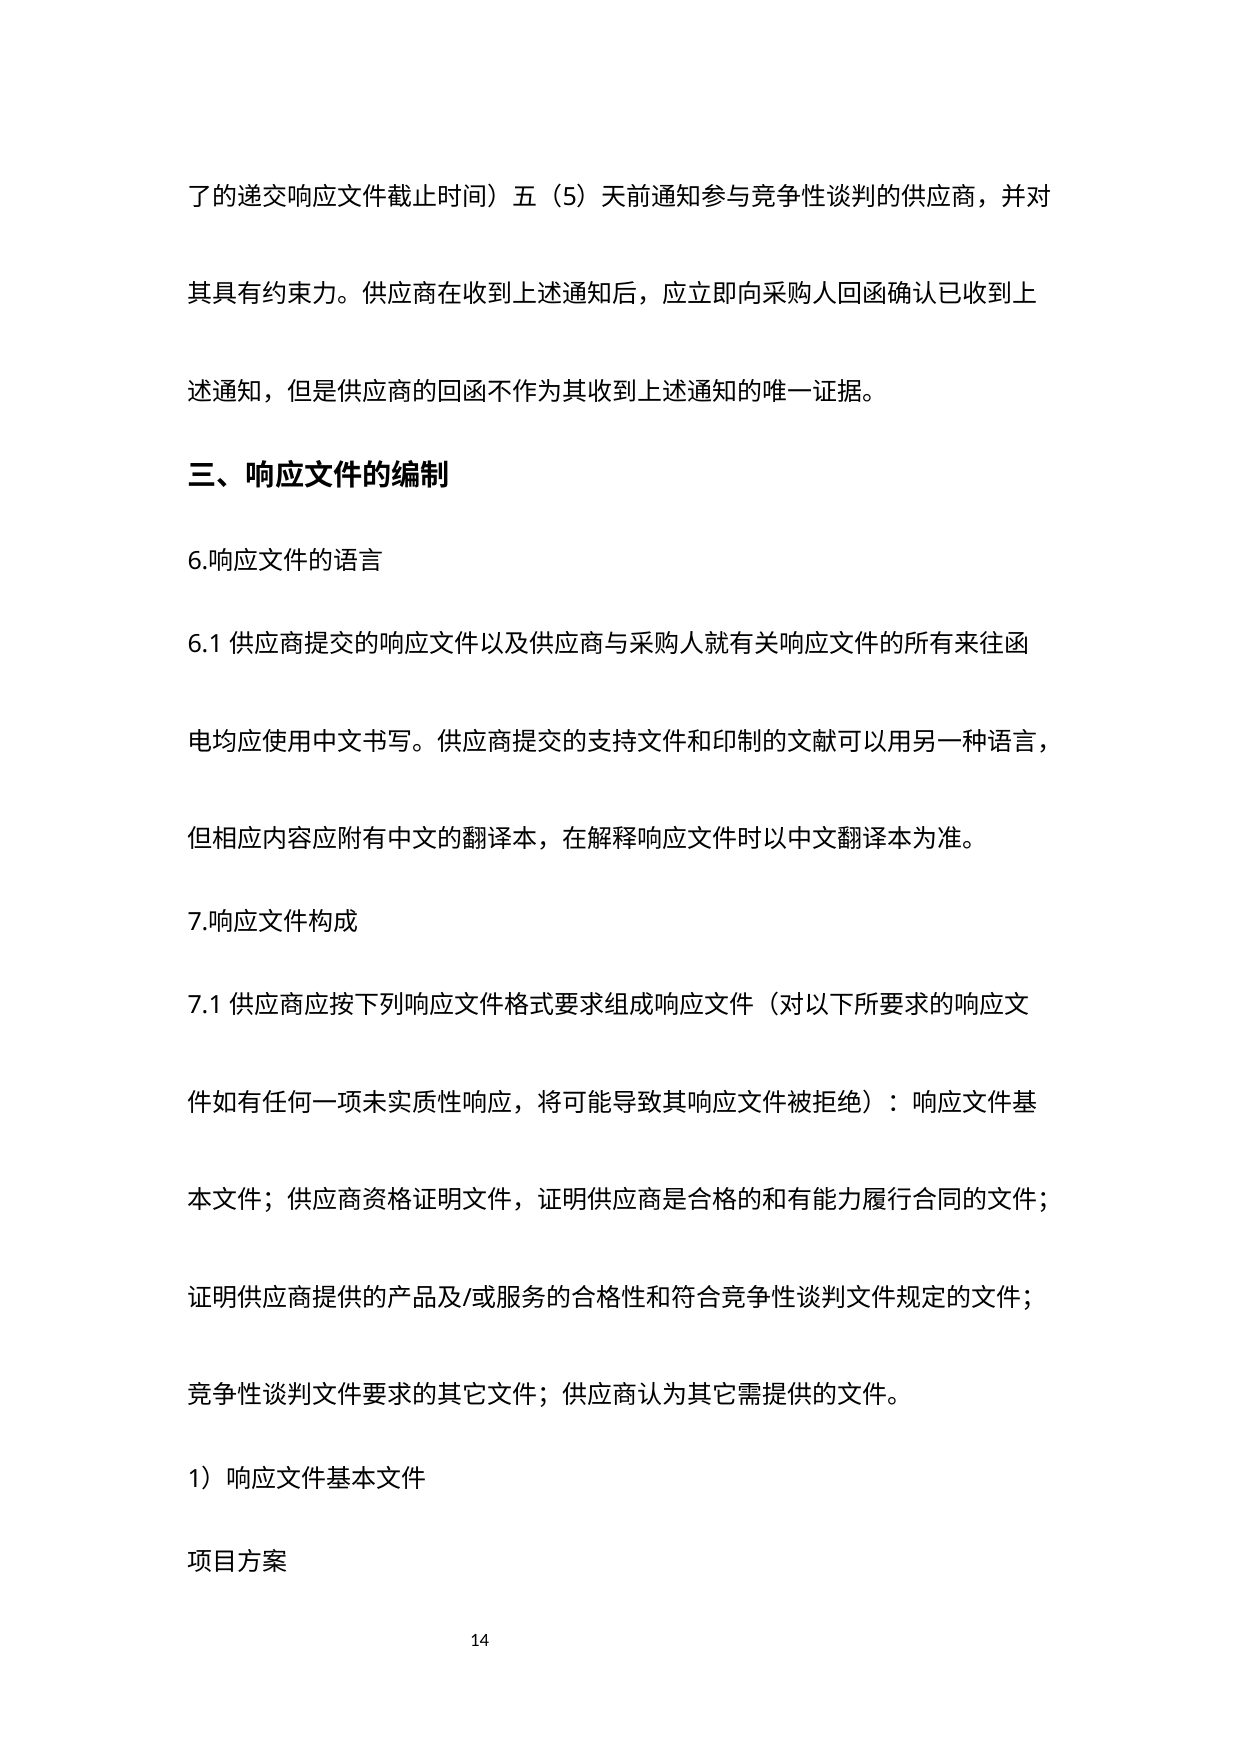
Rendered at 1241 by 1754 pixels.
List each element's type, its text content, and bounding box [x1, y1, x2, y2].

text 三、响应文件的编制 [187, 440, 1053, 505]
text 7.1 供应商应按下列响应文件格式要求组成响应文件（对以下所要求的响应文件如有任何一项未实质性响应，将可能导致其响应文件被拒绝）：响应文件基本文件；供应商资格证明文件，证明供应商是合格的和有能力履行合同的文件；证明供应商提供的产品及/或服务的合格性和符合竞争性谈判文件规定的文件；竞争性谈判文件要求的其它文件；供应商认为其它需提供的文件。 [187, 971, 1053, 1426]
text 6.1 供应商提交的响应文件以及供应商与采购人就有关响应文件的所有来往函电均应使用中文书写。供应商提交的支持文件和印制的文献可以用另一种语言，但相应内容应附有中文的翻译本，在解释响应文件时以中文翻译本为准。 [187, 609, 1053, 869]
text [187, 162, 1053, 422]
text 6.响应文件的语言 [187, 526, 1053, 591]
text 项目方案 [187, 1527, 1053, 1592]
text 1）响应文件基本文件 [187, 1444, 1053, 1509]
text 7.响应文件构成 [187, 887, 1053, 952]
